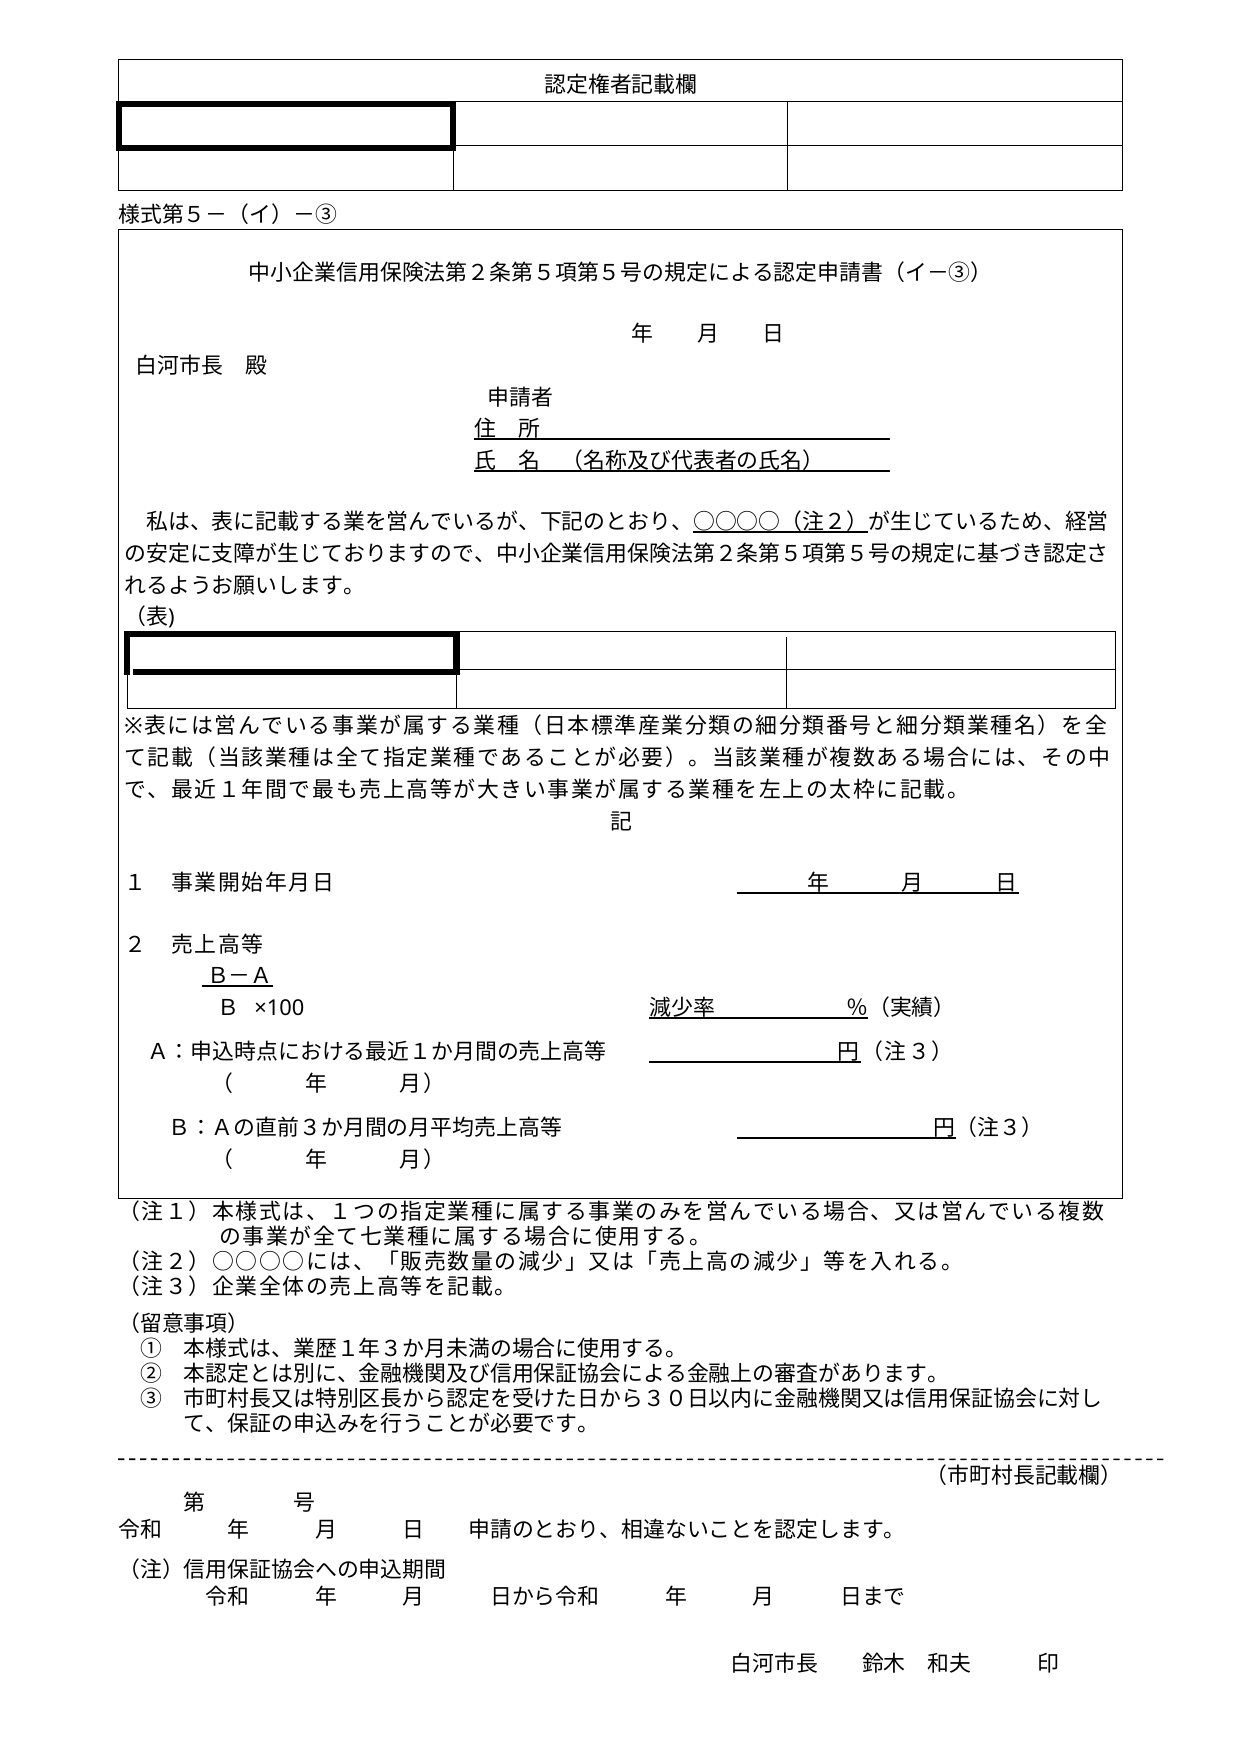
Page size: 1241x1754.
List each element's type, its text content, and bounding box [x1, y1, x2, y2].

table_header 認定権者記載欄 [119, 60, 1122, 101]
text （注）信用保証協会への申込期間 [118, 1556, 1122, 1583]
table_cell [788, 102, 1122, 145]
text （留意事項） [118, 1312, 1122, 1337]
text ② 本認定とは別に、金融機関及び信用保証協会による金融上の審査があります。 [118, 1362, 1122, 1387]
text ③ 市町村長又は特別区長から認定を受けた日から３０日以内に金融機関又は信用保証協会に対して、保証の申込みを行うことが必要です。 [118, 1387, 1122, 1437]
text （注１）本様式は、１つの指定業種に属する事業のみを営んでいる場合、又は営んでいる複数の事業が全て七業種に属する場合に使用する。 [118, 1199, 1122, 1249]
text （注２）○○○○には、「販売数量の減少」又は「売上高の減少」等を入れる。 [118, 1249, 1122, 1274]
text 第 号 [118, 1489, 1122, 1516]
table_cell [788, 146, 1122, 189]
table_cell [122, 107, 450, 145]
text 令和 年 月 日 申請のとおり、相違ないことを認定します。 [118, 1516, 1122, 1543]
table_cell [456, 102, 787, 145]
text 令和 年 月 日から令和 年 月 日まで [118, 1583, 1122, 1610]
text （注３）企業全体の売上高等を記載。 [118, 1274, 1122, 1299]
text 白河市長 鈴木 和夫 印 [118, 1649, 1122, 1676]
text ① 本様式は、業歴１年３か月未満の場合に使用する。 [118, 1337, 1122, 1362]
text （市町村長記載欄） [118, 1462, 1122, 1489]
table_cell [454, 146, 787, 189]
table_cell [119, 151, 453, 189]
text 様式第５－（イ）－③ [118, 191, 1122, 229]
table_header 中小企業信用保険法第２条第５項第５号の規定による認定申請書（イ－③） 年 月 日 白河市長 殿 申請者 住 所 氏 名 （名称及び代表者の氏名） 私は、表に記載する業を営んでいるが、下記のとおり、○○○○（注２）が生じているため、経営の安定に支障が生じておりますので、中小企業信用保険法第２条第５項第５号の規定に基づき認定されるようお願いします。 （表) ※表には営んでいる事業が属する業種（日本標準産業分類の細分類番号と細分類業種名）を全て記載（当該業種は全て指定業種であることが必要）。当該業種が複数ある場合には、その中で、最近１年間で最も売上高等が大きい事業が属する業種を左上の太枠に記載。 記 １ 事業開始年月日 年 月 日 ２ 売上高等 Ｂ－Ａ Ｂ ×100 減少率 ％（実績） Ａ：申込時点における最近１か月間の売上高等 円（注３） （ 年 月） Ｂ：Ａの直前３か月間の月平均売上高等 円（注３） （ 年 月） [119, 230, 1122, 1198]
